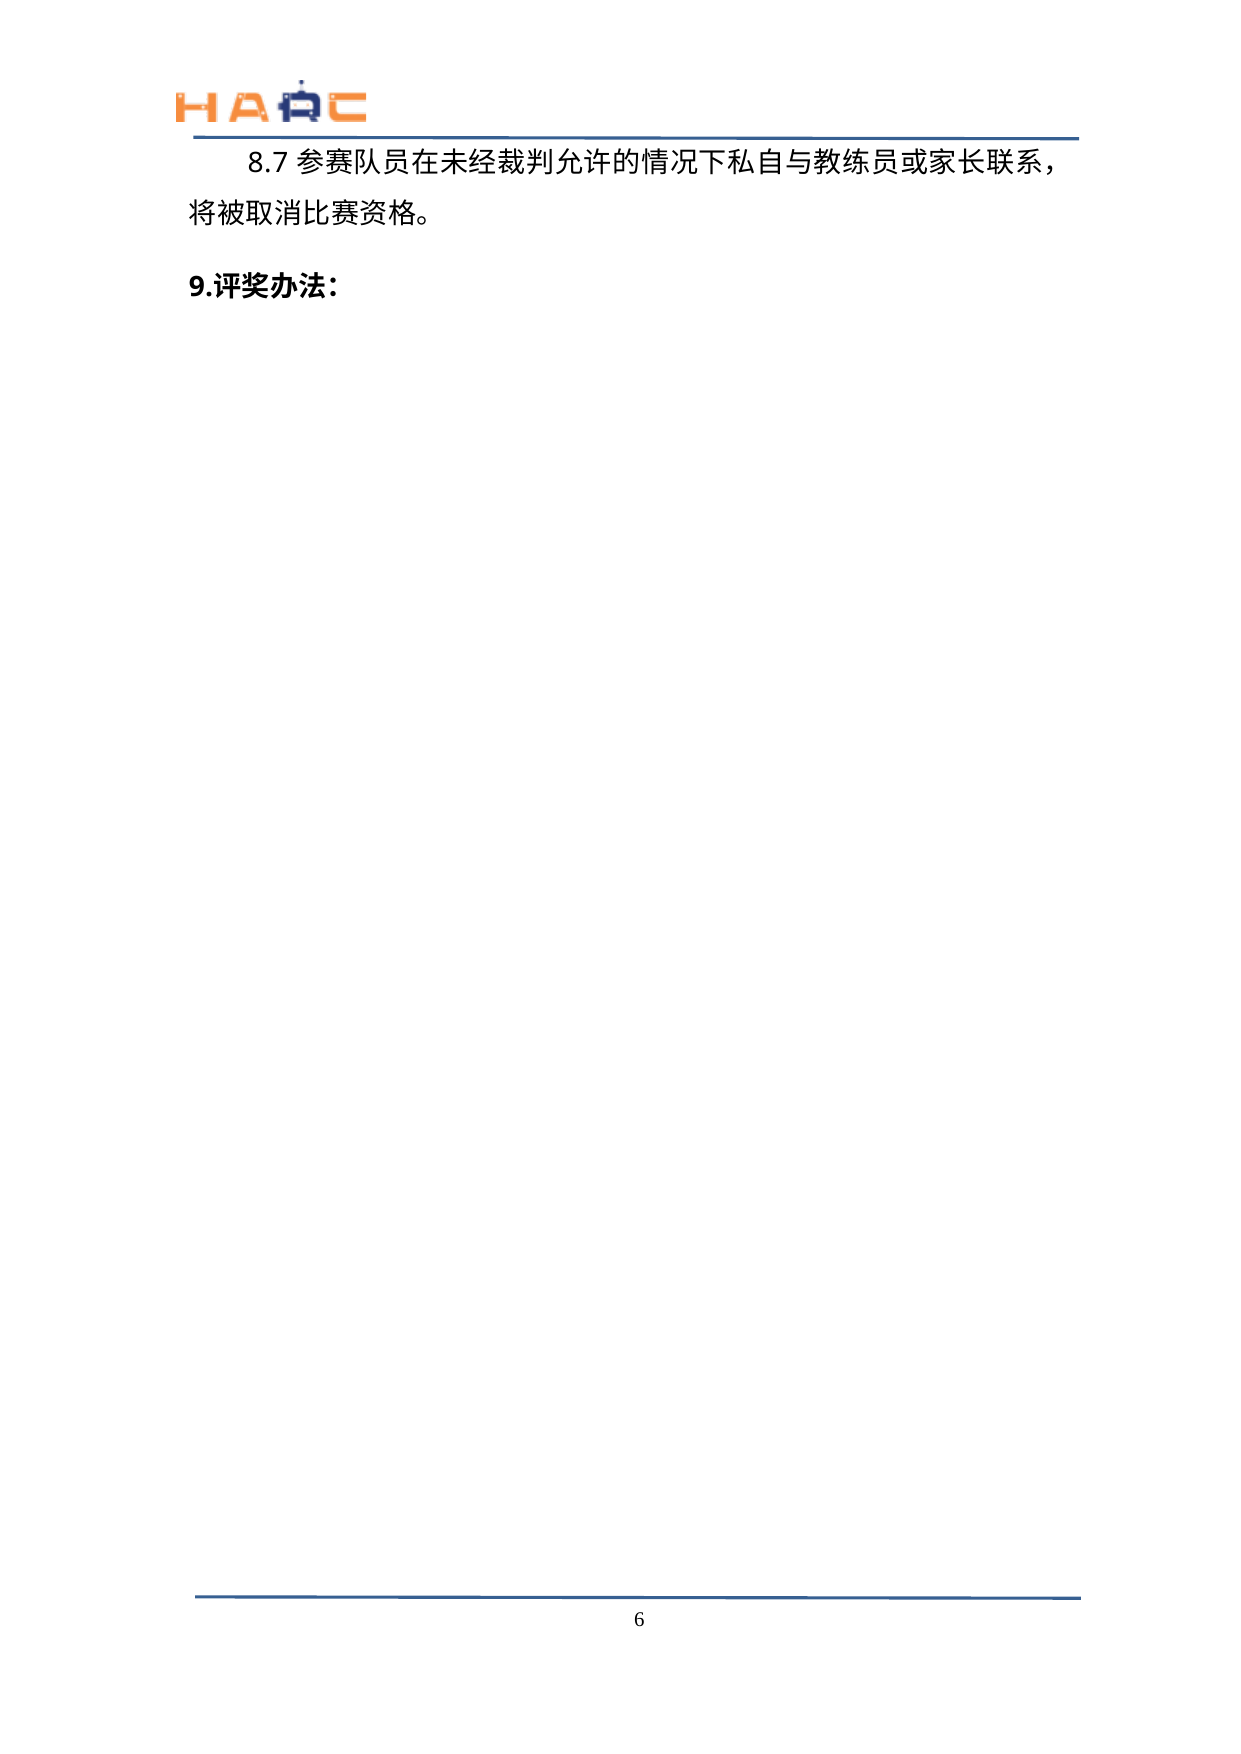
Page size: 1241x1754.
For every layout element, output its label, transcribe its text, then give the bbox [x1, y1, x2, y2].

text 8.7 参赛队员在未经裁判允许的情况下私自与教练员或家长联系， 将被取消比赛资格。 [188, 139, 1075, 232]
picture [176, 80, 367, 122]
text 9.评奖办法： [189, 267, 1075, 304]
